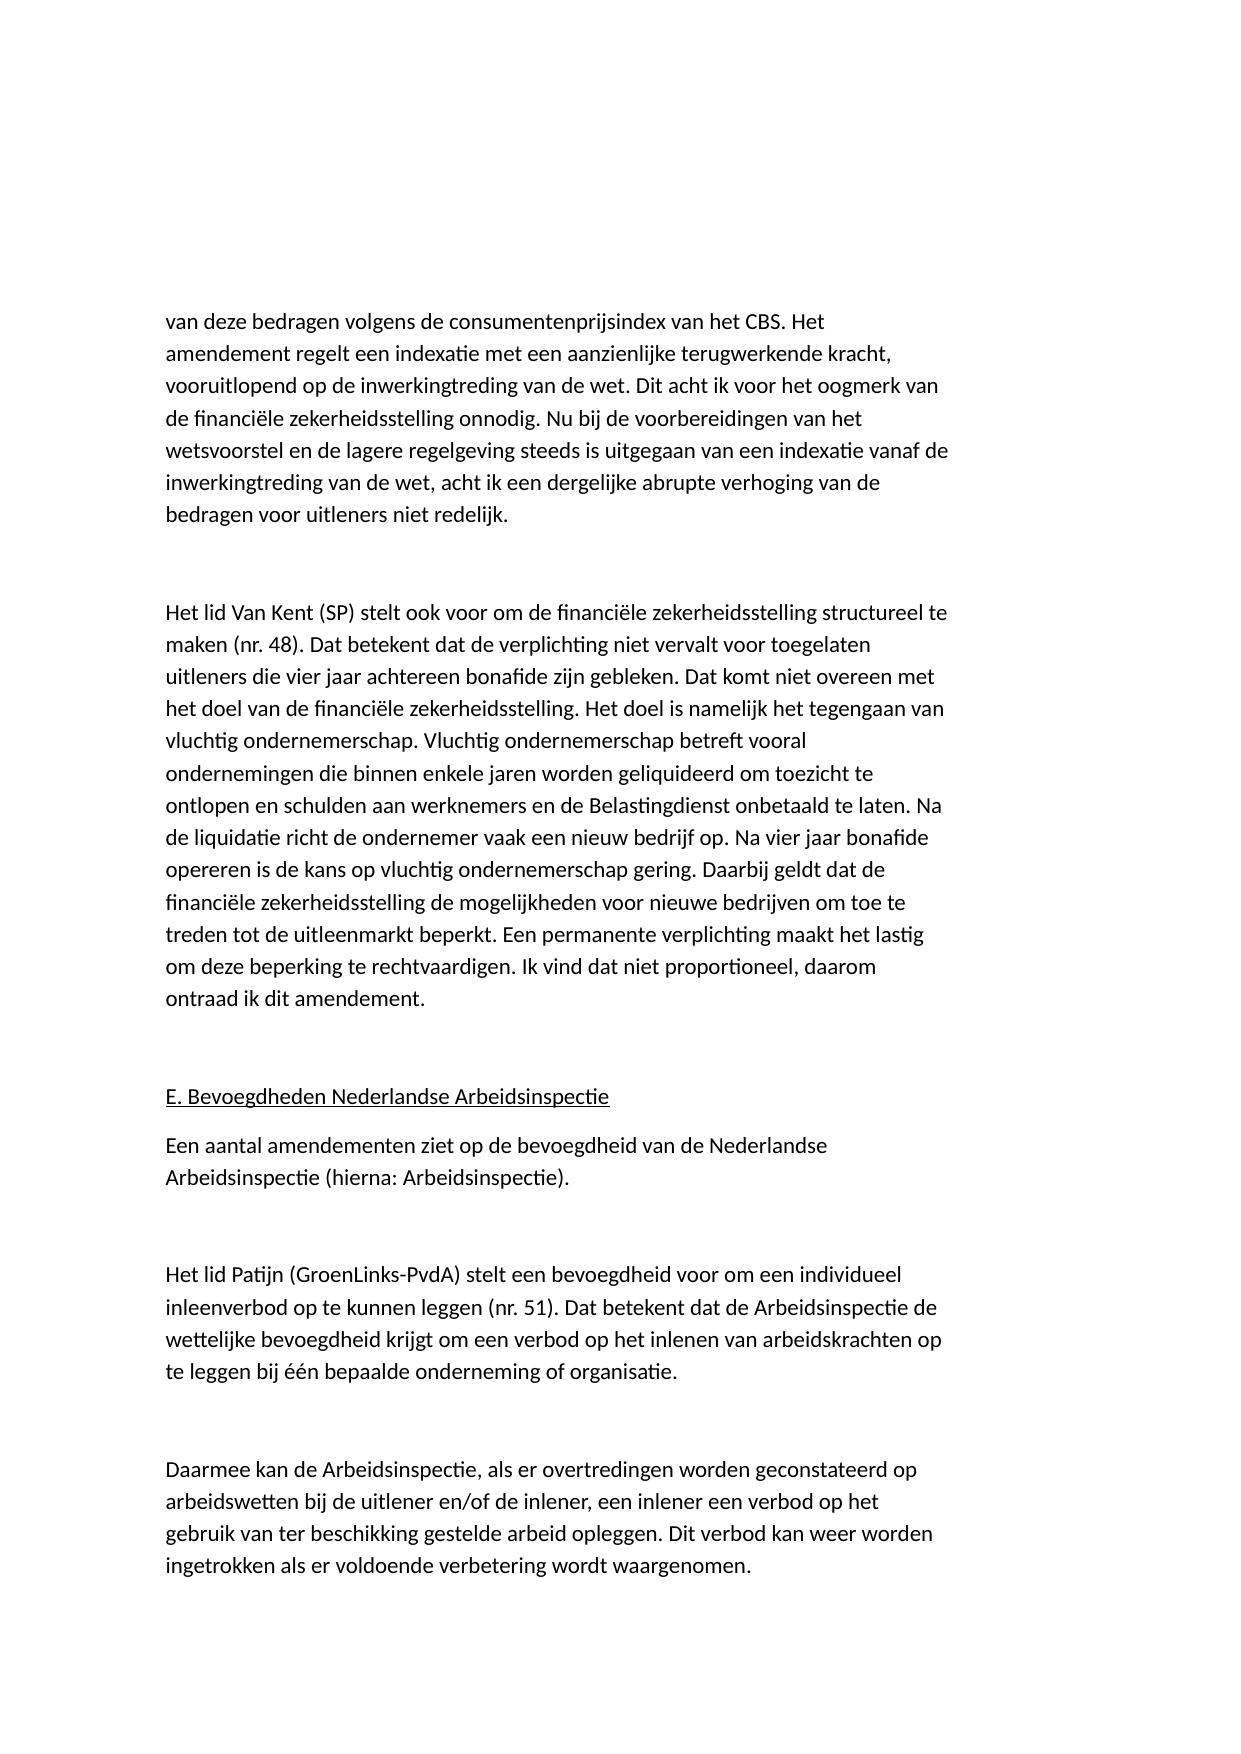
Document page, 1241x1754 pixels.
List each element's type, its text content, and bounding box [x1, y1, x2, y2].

text Een aantal amendementen ziet op de bevoegdheid van de Nederlandse Arbeidsinspectie (hierna: Arbeidsinspectie). [165, 1131, 951, 1191]
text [165, 307, 951, 528]
text Het lid Patijn (GroenLinks-PvdA) stelt een bevoegdheid voor om een individueel inleenverbod op te kunnen leggen (nr. 51). Dat betekent dat de Arbeidsinspectie de wettelijke bevoegdheid krijgt om een verbod op het inlenen van arbeidskrachten op te leggen bij één bepaalde onderneming of organisatie. [165, 1261, 951, 1385]
text Daarmee kan de Arbeidsinspectie, als er overtredingen worden geconstateerd op arbeidswetten bij de uitlener en/of de inlener, een inlener een verbod op het gebruik van ter beschikking gestelde arbeid opleggen. Dit verbod kan weer worden ingetrokken als er voldoende verbetering wordt waargenomen. [165, 1455, 951, 1579]
text Het lid Van Kent (SP) stelt ook voor om de financiële zekerheidsstelling structureel te maken (nr. 48). Dat betekent dat de verplichting niet vervalt voor toegelaten uitleners die vier jaar achtereen bonafide zijn gebleken. Dat komt niet overeen met het doel van de financiële zekerheidsstelling. Het doel is namelijk het tegengaan van vluchtig ondernemerschap. Vluchtig ondernemerschap betreft vooral ondernemingen die binnen enkele jaren worden geliquideerd om toezicht te ontlopen en schulden aan werknemers en de Belastingdienst onbetaald te laten. Na de liquidatie richt de ondernemer vaak een nieuw bedrijf op. Na vier jaar bonafide opereren is de kans op vluchtig ondernemerschap gering. Daarbij geldt dat de financiële zekerheidsstelling de mogelijkheden voor nieuwe bedrijven om toe te treden tot de uitleenmarkt beperkt. Een permanente verplichting maakt het lastig om deze beperking te rechtvaardigen. Ik vind dat niet proportioneel, daarom ontraad ik dit amendement. [165, 598, 951, 1012]
text E. Bevoegdheden Nederlandse Arbeidsinspectie [165, 1082, 951, 1110]
